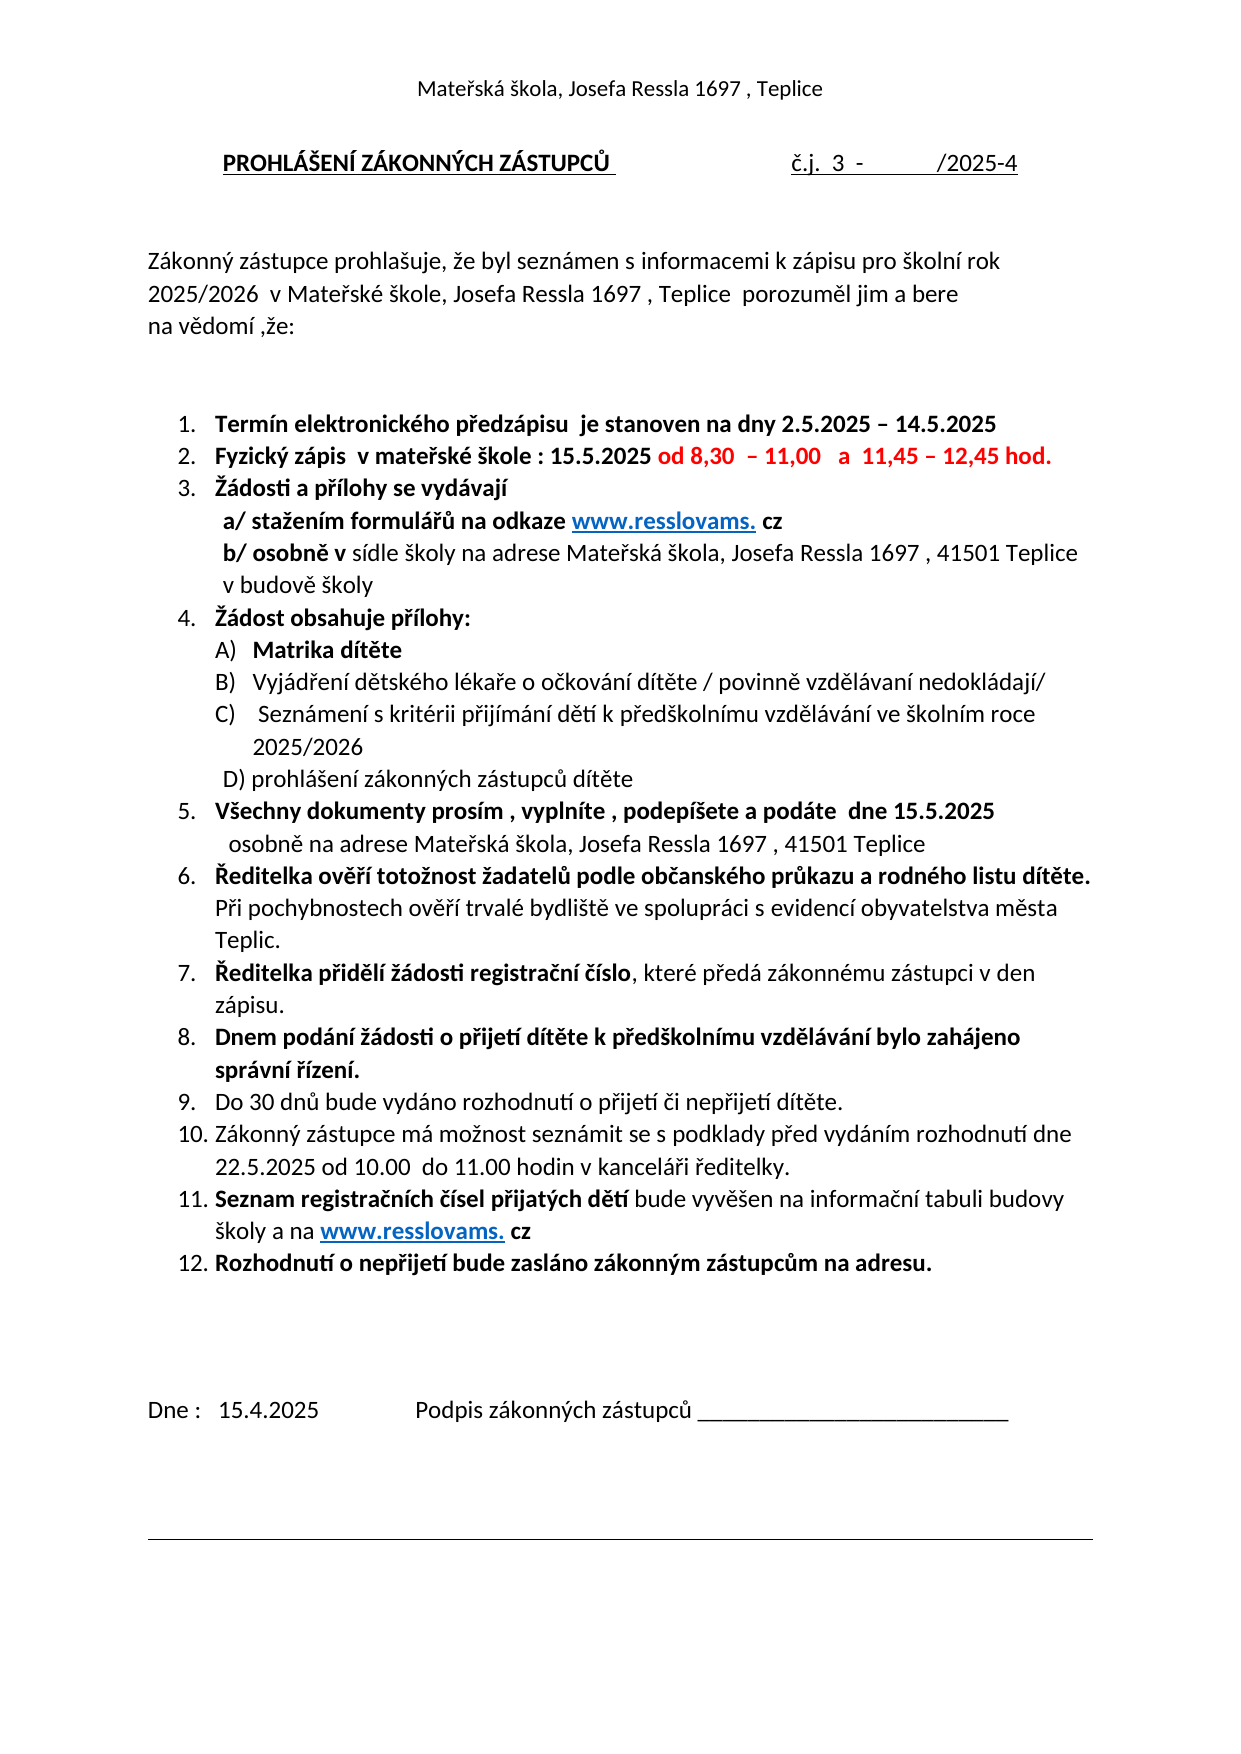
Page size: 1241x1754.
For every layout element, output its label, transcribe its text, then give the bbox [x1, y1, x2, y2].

list b/ osobně v sídle školy na adrese Mateřská škola, Josefa Ressla 1697 , 41501 Teplice v budově školy [223, 537, 1093, 600]
text Zákonný zástupce prohlašuje, že byl seznámen s informacemi k zápisu pro školní rok 2025/2026 v Mateřské škole, Josefa Ressla 1697 , Teplice porozuměl jim a bere na vědomí ,že: [148, 246, 1093, 341]
list Rozhodnutí o nepřijetí bude zasláno zákonným zástupcům na adresu. [177, 1248, 1093, 1278]
list Fyzický zápis v mateřské škole : 15.5.2025 od 8,30 – 11,00 a 11,45 – 12,45 hod. [177, 440, 1093, 471]
text PROHLÁŠENÍ ZÁKONNÝCH ZÁSTUPCŮ č.j. 3 - /2025-4 [148, 148, 1093, 178]
list Žádost obsahuje přílohy: [177, 602, 1093, 632]
list Dnem podání žádosti o přijetí dítěte k předškolnímu vzdělávání bylo zahájeno správní řízení. [177, 1022, 1093, 1084]
list Žádosti a přílohy se vydávají [177, 473, 1093, 503]
list Ředitelka přidělí žádosti registrační číslo, které předá zákonnému zástupci v den zápisu. [177, 957, 1093, 1020]
text Dne : 15.4.2025 Podpis zákonných zástupců _________________________ [148, 1394, 1093, 1425]
list Ředitelka ověří totožnost žadatelů podle občanského průkazu a rodného listu dítěte. Při pochybnostech ověří trvalé bydliště ve spolupráci s evidencí obyvatelstva města Teplic. [177, 860, 1093, 955]
list Termín elektronického předzápisu je stanoven na dny 2.5.2025 – 14.5.2025 [177, 408, 1093, 438]
list Seznam registračních čísel přijatých dětí bude vyvěšen na informační tabuli budovy školy a na www.resslovams. cz [177, 1183, 1093, 1246]
list Seznámení s kritérii přijímání dětí k předškolnímu vzdělávání ve školním roce 2025/2026 [215, 699, 1093, 761]
list Zákonný zástupce má možnost seznámit se s podklady před vydáním rozhodnutí dne 22.5.2025 od 10.00 do 11.00 hodin v kanceláři ředitelky. [177, 1118, 1093, 1181]
list osobně na adrese Mateřská škola, Josefa Ressla 1697 , 41501 Teplice [223, 828, 1093, 858]
list Všechny dokumenty prosím , vyplníte , podepíšete a podáte dne 15.5.2025 [177, 796, 1093, 826]
list Matrika dítěte [215, 634, 1093, 664]
list a/ stažením formulářů na odkaze www.resslovams. cz [223, 505, 1093, 535]
list D) prohlášení zákonných zástupců dítěte [223, 763, 1093, 794]
list Vyjádření dětského lékaře o očkování dítěte / povinně vzdělávaní nedokládají/ [215, 666, 1093, 697]
list Do 30 dnů bude vydáno rozhodnutí o přijetí či nepřijetí dítěte. [177, 1086, 1093, 1117]
